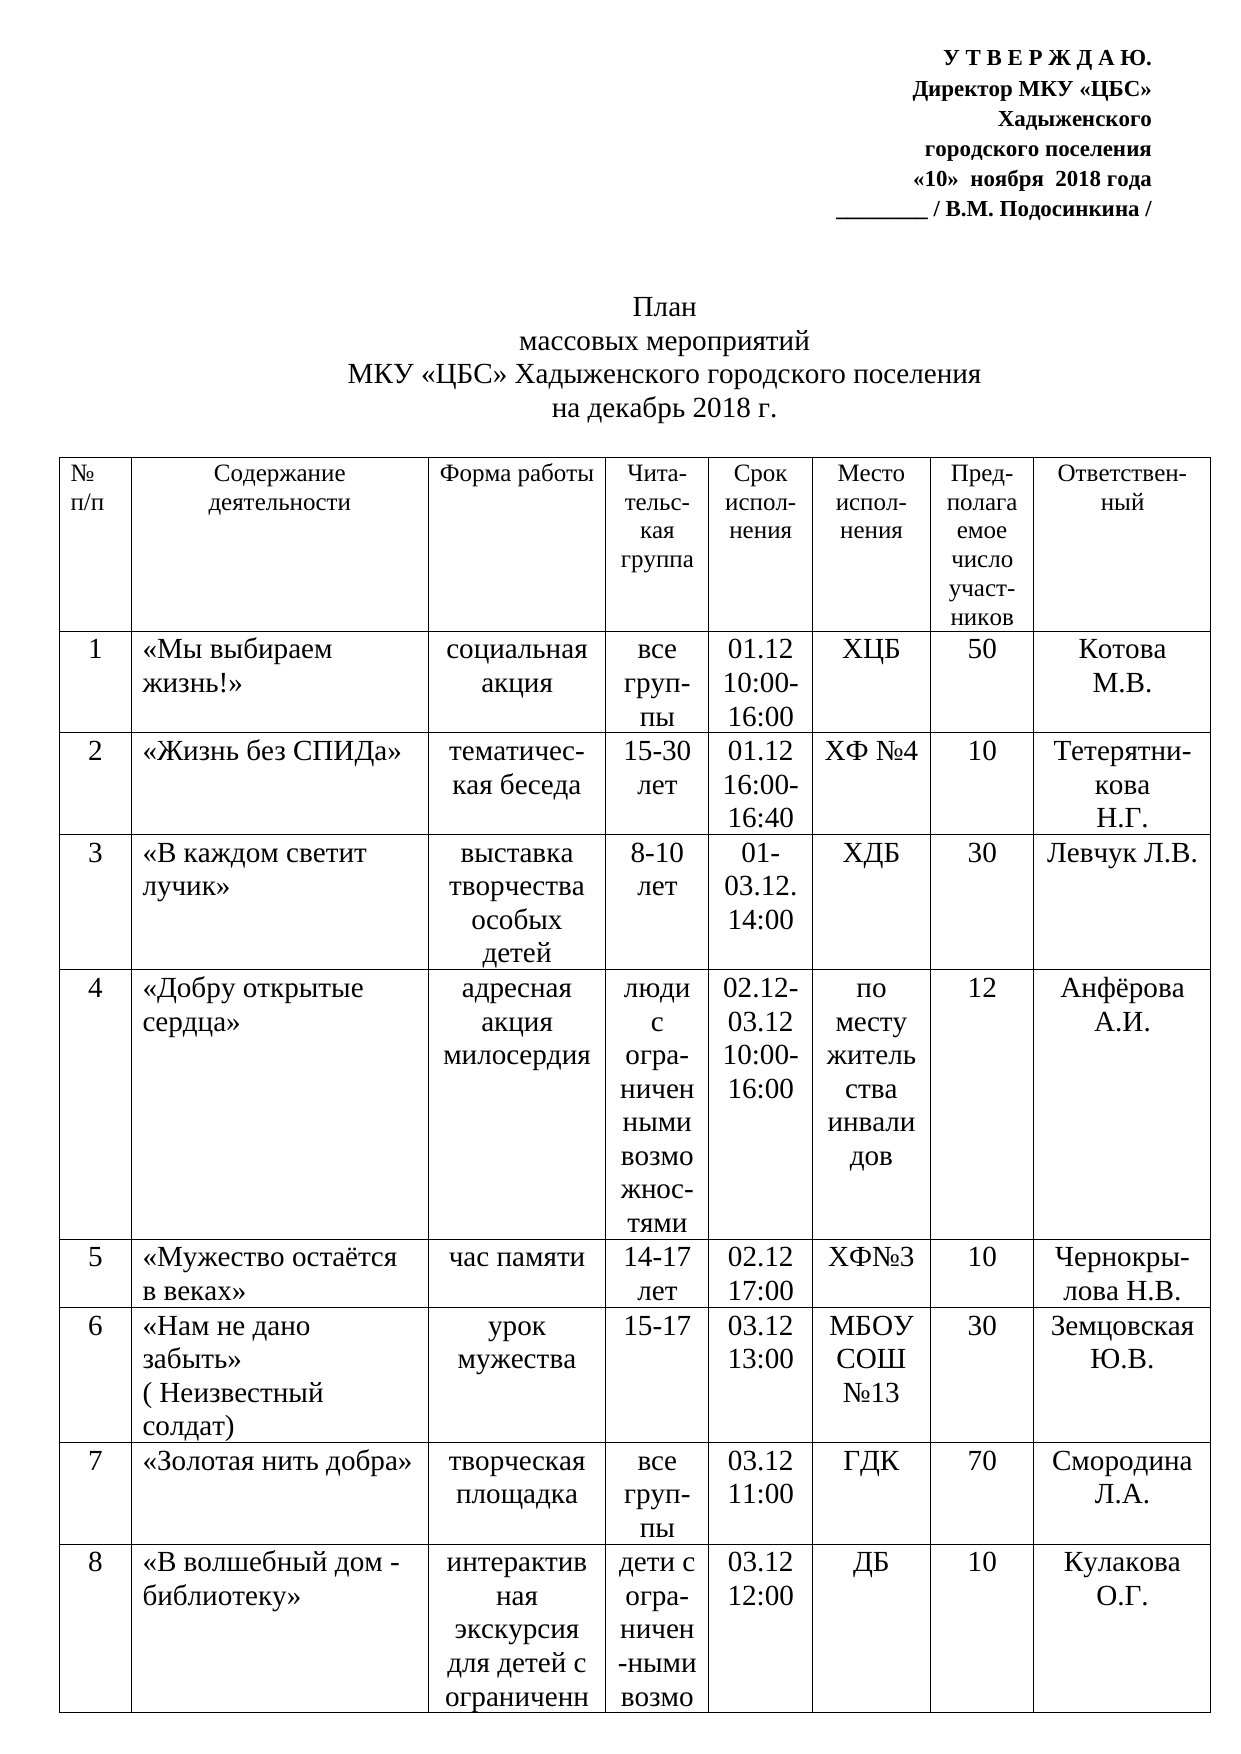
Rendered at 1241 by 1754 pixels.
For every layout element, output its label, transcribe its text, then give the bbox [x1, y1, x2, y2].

table_cell 8-10 лет [606, 835, 708, 969]
table_cell «Мы выбираем жизнь!» [132, 632, 428, 732]
table_cell 10 [931, 1240, 1033, 1307]
table_cell адресная акция милосердия [429, 970, 605, 1238]
text У Т В Е Р Ж Д А Ю. Директор МКУ «ЦБС» [177, 44, 1152, 101]
table_cell ХЦБ [813, 632, 930, 732]
table_cell ХДБ [813, 835, 930, 969]
table_cell Земцовская Ю.В. [1034, 1308, 1210, 1442]
table_cell социальная акция [429, 632, 605, 732]
table_cell 30 [931, 1308, 1033, 1442]
text МКУ «ЦБС» Хадыженского городского поселения [177, 356, 1152, 390]
table_cell 4 [60, 970, 131, 1238]
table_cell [132, 1545, 428, 1712]
table_cell Смородина Л.А. [1034, 1443, 1210, 1543]
table_cell «Золотая нить добра» [132, 1443, 428, 1543]
table_cell урок мужества [429, 1308, 605, 1442]
table_cell выставка творчества особых детей [429, 835, 605, 969]
table_cell 70 [931, 1443, 1033, 1543]
table_cell Чернокры-лова Н.В. [1034, 1240, 1210, 1307]
table_cell все груп-пы [606, 1443, 708, 1543]
table_cell «Мужество остаётся в веках» [132, 1240, 428, 1307]
table_header Срок испол-нения [709, 458, 812, 631]
table_cell 01.12 16:00-16:40 [709, 733, 812, 834]
table_cell люди с огра-ниченными возможнос-тями [606, 970, 708, 1238]
table_cell 8 [60, 1545, 131, 1712]
table_cell 3 [60, 835, 131, 969]
table_cell 01.12 10:00-16:00 [709, 632, 812, 732]
table_cell 02.12 17:00 [709, 1240, 812, 1307]
table_cell «В каждом светит лучик» [132, 835, 428, 969]
table_cell 10 [931, 733, 1033, 834]
table_cell Тетерятни-кова Н.Г. [1034, 733, 1210, 834]
text городского поселения [177, 135, 1152, 161]
table_cell 15-17 [606, 1308, 708, 1442]
table_cell 30 [931, 835, 1033, 969]
table_cell ХФ №4 [813, 733, 930, 834]
table_cell 2 [60, 733, 131, 834]
table_cell 10 [931, 1545, 1033, 1712]
table_cell Кулакова О.Г. [1034, 1545, 1210, 1712]
table_cell 01-03.12. 14:00 [709, 835, 812, 969]
table_cell Левчук Л.В. [1034, 835, 1210, 969]
text План [177, 289, 1152, 323]
table_cell тематичес-кая беседа [429, 733, 605, 834]
table_cell 1 [60, 632, 131, 732]
table_cell 02.12-03.12 10:00-16:00 [709, 970, 812, 1238]
table_cell МБОУ СОШ №13 [813, 1308, 930, 1442]
table_header Ответствен-ный [1034, 458, 1210, 631]
table_cell творческая площадка [429, 1443, 605, 1543]
table_cell ДБ [813, 1545, 930, 1712]
table_cell «Жизнь без СПИДа» [132, 733, 428, 834]
table_cell 03.12 12:00 [709, 1545, 812, 1712]
table_header Форма работы [429, 458, 605, 631]
table_cell 03.12 11:00 [709, 1443, 812, 1543]
table_cell ХФ№3 [813, 1240, 930, 1307]
table_header Пред-полагаемое число участ-ников [931, 458, 1033, 631]
table_cell ГДК [813, 1443, 930, 1543]
table_cell 12 [931, 970, 1033, 1238]
table_header Чита-тельс-кая группа [606, 458, 708, 631]
table_cell 7 [60, 1443, 131, 1543]
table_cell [606, 1545, 708, 1712]
table_cell «Добру открытые сердца» [132, 970, 428, 1238]
table_cell по месту жительства инвалидов [813, 970, 930, 1238]
table_header Место испол-нения [813, 458, 930, 631]
text Хадыженского [177, 105, 1152, 131]
table_header № п/п [60, 458, 131, 631]
table_cell Котова М.В. [1034, 632, 1210, 732]
table_cell «Нам не дано забыть» ( Неизвестный солдат) [132, 1308, 428, 1442]
table_header Содержание деятельности [132, 458, 428, 631]
table_cell час памяти [429, 1240, 605, 1307]
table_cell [429, 1545, 605, 1712]
text на декабрь 2018 г. [177, 390, 1152, 423]
table_cell 50 [931, 632, 1033, 732]
table_cell 14-17 лет [606, 1240, 708, 1307]
table_cell 6 [60, 1308, 131, 1442]
table_cell Анфёрова А.И. [1034, 970, 1210, 1238]
text «10» ноября 2018 года ________ / В.М. Подосинкина / [177, 165, 1152, 222]
table_cell 03.12 13:00 [709, 1308, 812, 1442]
table_cell 15-30 лет [606, 733, 708, 834]
table_cell все груп-пы [606, 632, 708, 732]
table_cell 5 [60, 1240, 131, 1307]
text массовых мероприятий [177, 323, 1152, 356]
